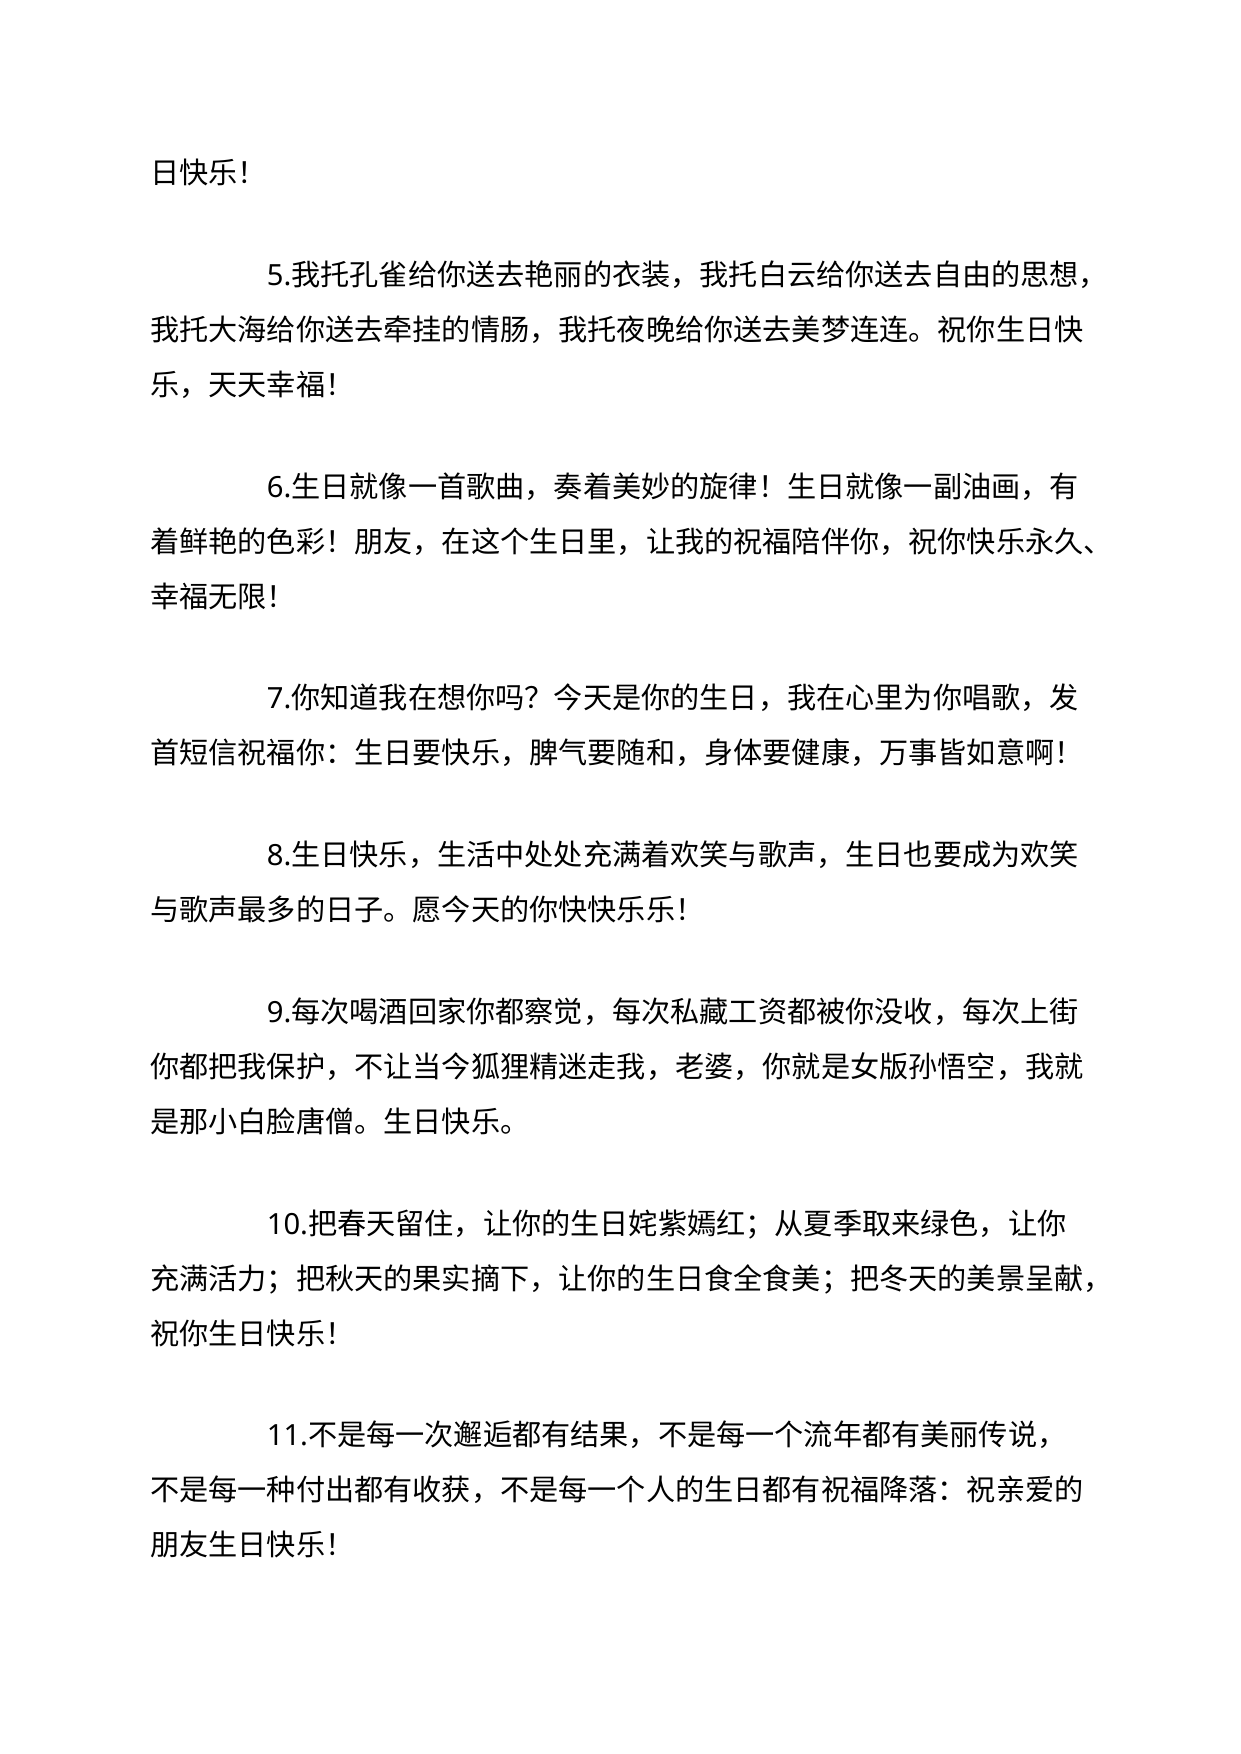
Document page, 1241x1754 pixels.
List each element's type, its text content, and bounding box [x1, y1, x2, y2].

text 6.生日就像一首歌曲，奏着美妙的旋律！生日就像一副油画，有着鲜艳的色彩！朋友，在这个生日里，让我的祝福陪伴你，祝你快乐永久、幸福无限！ [150, 463, 1090, 616]
text 10.把春天留住，让你的生日姹紫嫣红；从夏季取来绿色，让你充满活力；把秋天的果实摘下，让你的生日食全食美；把冬天的美景呈献，祝你生日快乐！ [150, 1200, 1090, 1352]
text 9.每次喝酒回家你都察觉，每次私藏工资都被你没收，每次上街你都把我保护，不让当今狐狸精迷走我，老婆，你就是女版孙悟空，我就是那小白脸唐僧。生日快乐。 [150, 989, 1090, 1141]
text 7.你知道我在想你吗？今天是你的生日，我在心里为你唱歌，发首短信祝福你：生日要快乐，脾气要随和，身体要健康，万事皆如意啊！ [150, 675, 1090, 772]
text 8.生日快乐，生活中处处充满着欢笑与歌声，生日也要成为欢笑与歌声最多的日子。愿今天的你快快乐乐！ [150, 832, 1090, 929]
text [150, 150, 1090, 192]
text 11.不是每一次邂逅都有结果，不是每一个流年都有美丽传说，不是每一种付出都有收获，不是每一个人的生日都有祝福降落：祝亲爱的朋友生日快乐！ [150, 1412, 1090, 1564]
text 5.我托孔雀给你送去艳丽的衣装，我托白云给你送去自由的思想，我托大海给你送去牵挂的情肠，我托夜晚给你送去美梦连连。祝你生日快乐，天天幸福！ [150, 252, 1090, 404]
